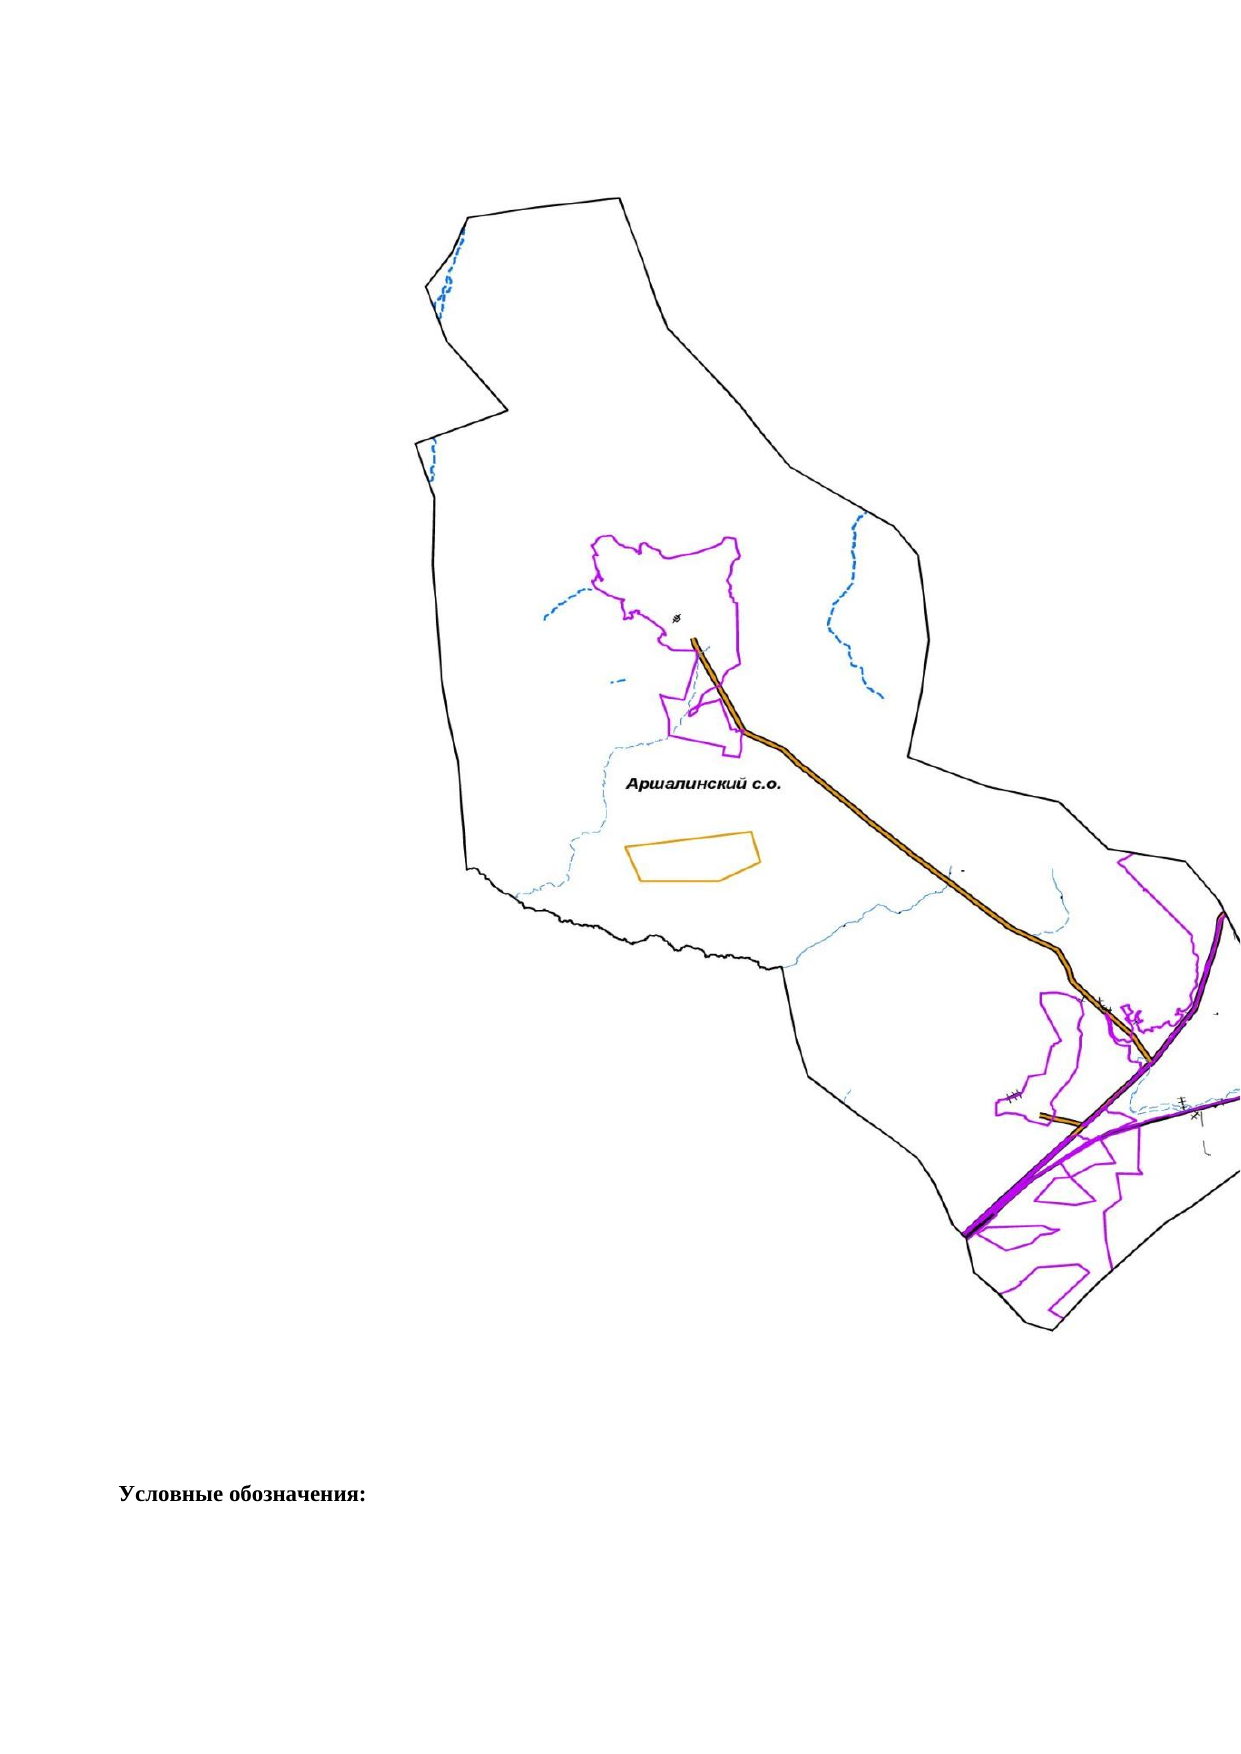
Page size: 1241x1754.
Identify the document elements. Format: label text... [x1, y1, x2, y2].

picture [112, 150, 1241, 1377]
text Условные обозначения: [112, 1480, 1128, 1506]
